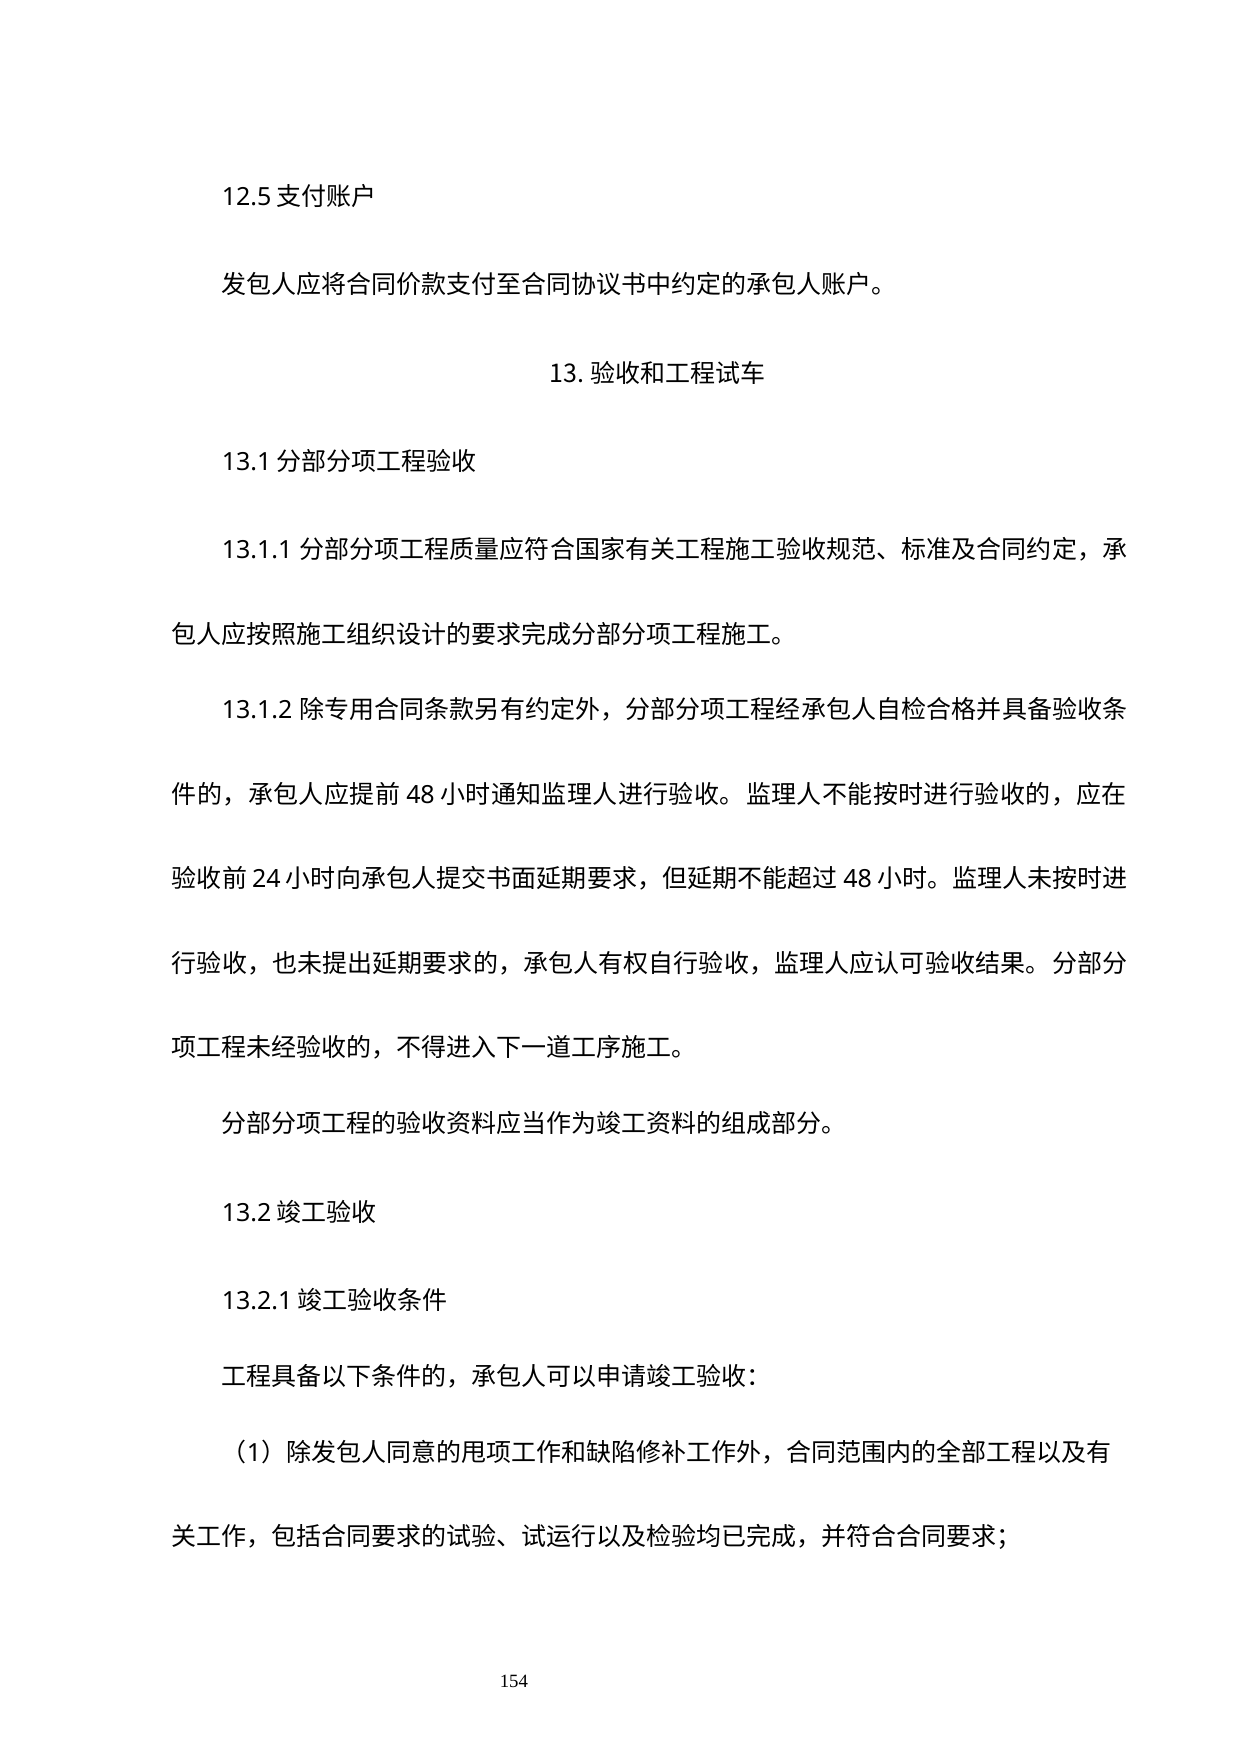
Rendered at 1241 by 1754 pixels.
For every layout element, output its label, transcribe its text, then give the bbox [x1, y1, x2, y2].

subtitle 12.5支付账户 [172, 162, 1128, 227]
text 发包人应将合同价款支付至合同协议书中约定的承包人账户。 [172, 250, 1128, 315]
text 工程具备以下条件的，承包人可以申请竣工验收： [172, 1342, 1128, 1407]
subtitle 13. 验收和工程试车 [186, 339, 1128, 404]
text （1）除发包人同意的甩项工作和缺陷修补工作外，合同范围内的全部工程以及有关工作，包括合同要求的试验、试运行以及检验均已完成，并符合合同要求； [172, 1418, 1128, 1567]
subtitle 13.2竣工验收 [172, 1178, 1128, 1243]
text 13.2.1竣工验收条件 [172, 1266, 1128, 1331]
text 分部分项工程的验收资料应当作为竣工资料的组成部分。 [172, 1089, 1128, 1154]
text 13.1.2 除专用合同条款另有约定外，分部分项工程经承包人自检合格并具备验收条件的，承包人应提前48小时通知监理人进行验收。监理人不能按时进行验收的，应在验收前24小时向承包人提交书面延期要求，但延期不能超过48小时。监理人未按时进行验收，也未提出延期要求的，承包人有权自行验收，监理人应认可验收结果。分部分项工程未经验收的，不得进入下一道工序施工。 [172, 676, 1128, 1078]
text 13.1.1 分部分项工程质量应符合国家有关工程施工验收规范、标准及合同约定，承包人应按照施工组织设计的要求完成分部分项工程施工。 [172, 515, 1128, 665]
subtitle 13.1分部分项工程验收 [172, 427, 1128, 492]
